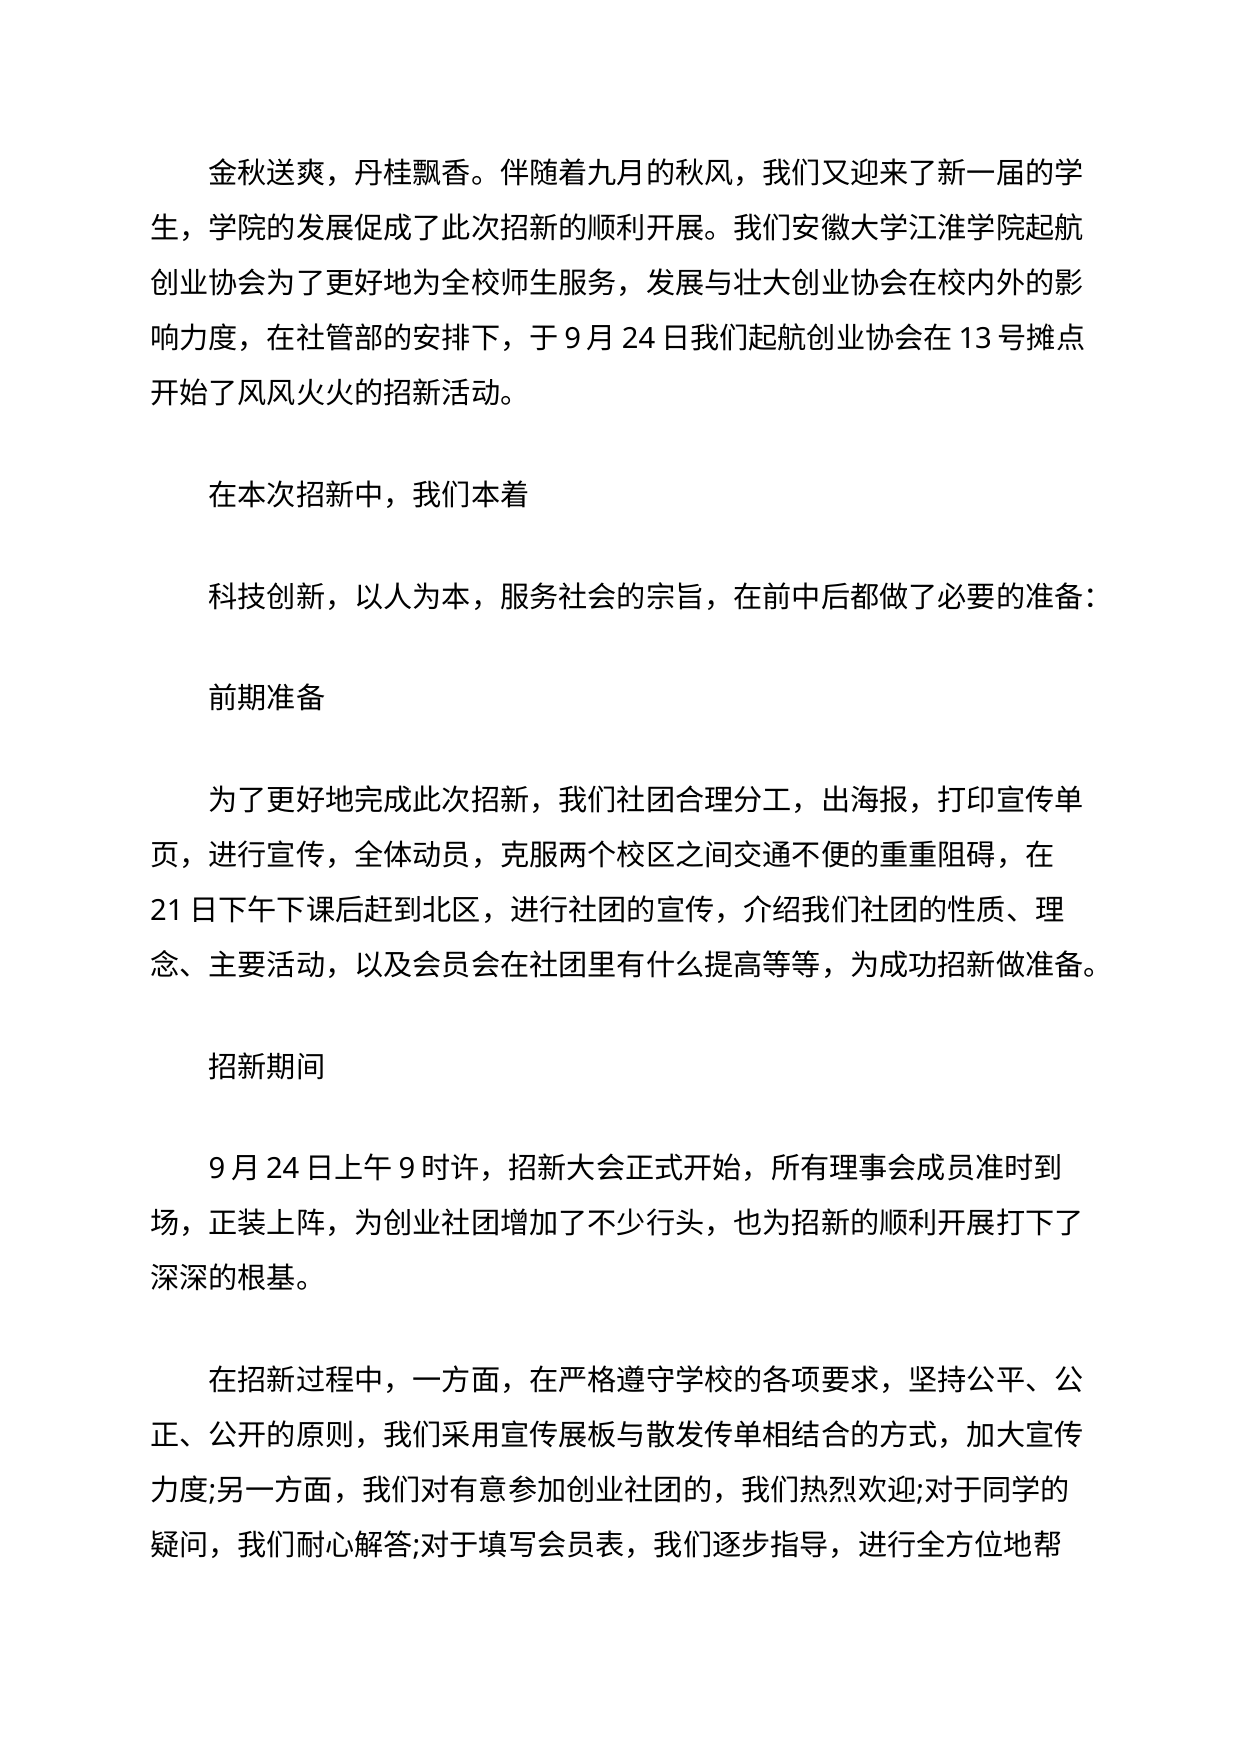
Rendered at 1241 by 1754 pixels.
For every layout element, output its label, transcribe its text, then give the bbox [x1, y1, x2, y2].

text 为了更好地完成此次招新，我们社团合理分工，出海报，打印宣传单页，进行宣传，全体动员，克服两个校区之间交通不便的重重阻碍，在21日下午下课后赶到北区，进行社团的宣传，介绍我们社团的性质、理念、主要活动，以及会员会在社团里有什么提高等等，为成功招新做准备。 [150, 777, 1090, 984]
text 金秋送爽，丹桂飘香。伴随着九月的秋风，我们又迎来了新一届的学生，学院的发展促成了此次招新的顺利开展。我们安徽大学江淮学院起航创业协会为了更好地为全校师生服务，发展与壮大创业协会在校内外的影响力度，在社管部的安排下，于9月24日我们起航创业协会在13号摊点开始了风风火火的招新活动。 [150, 150, 1090, 412]
text 招新期间 [150, 1043, 1090, 1086]
text 前期准备 [150, 675, 1090, 717]
text 科技创新，以人为本，服务社会的宗旨，在前中后都做了必要的准备： [150, 573, 1090, 616]
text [150, 1357, 1090, 1564]
text 在本次招新中，我们本着 [150, 471, 1090, 514]
text 9月24日上午9时许，招新大会正式开始，所有理事会成员准时到场，正装上阵，为创业社团增加了不少行头，也为招新的顺利开展打下了深深的根基。 [150, 1145, 1090, 1297]
